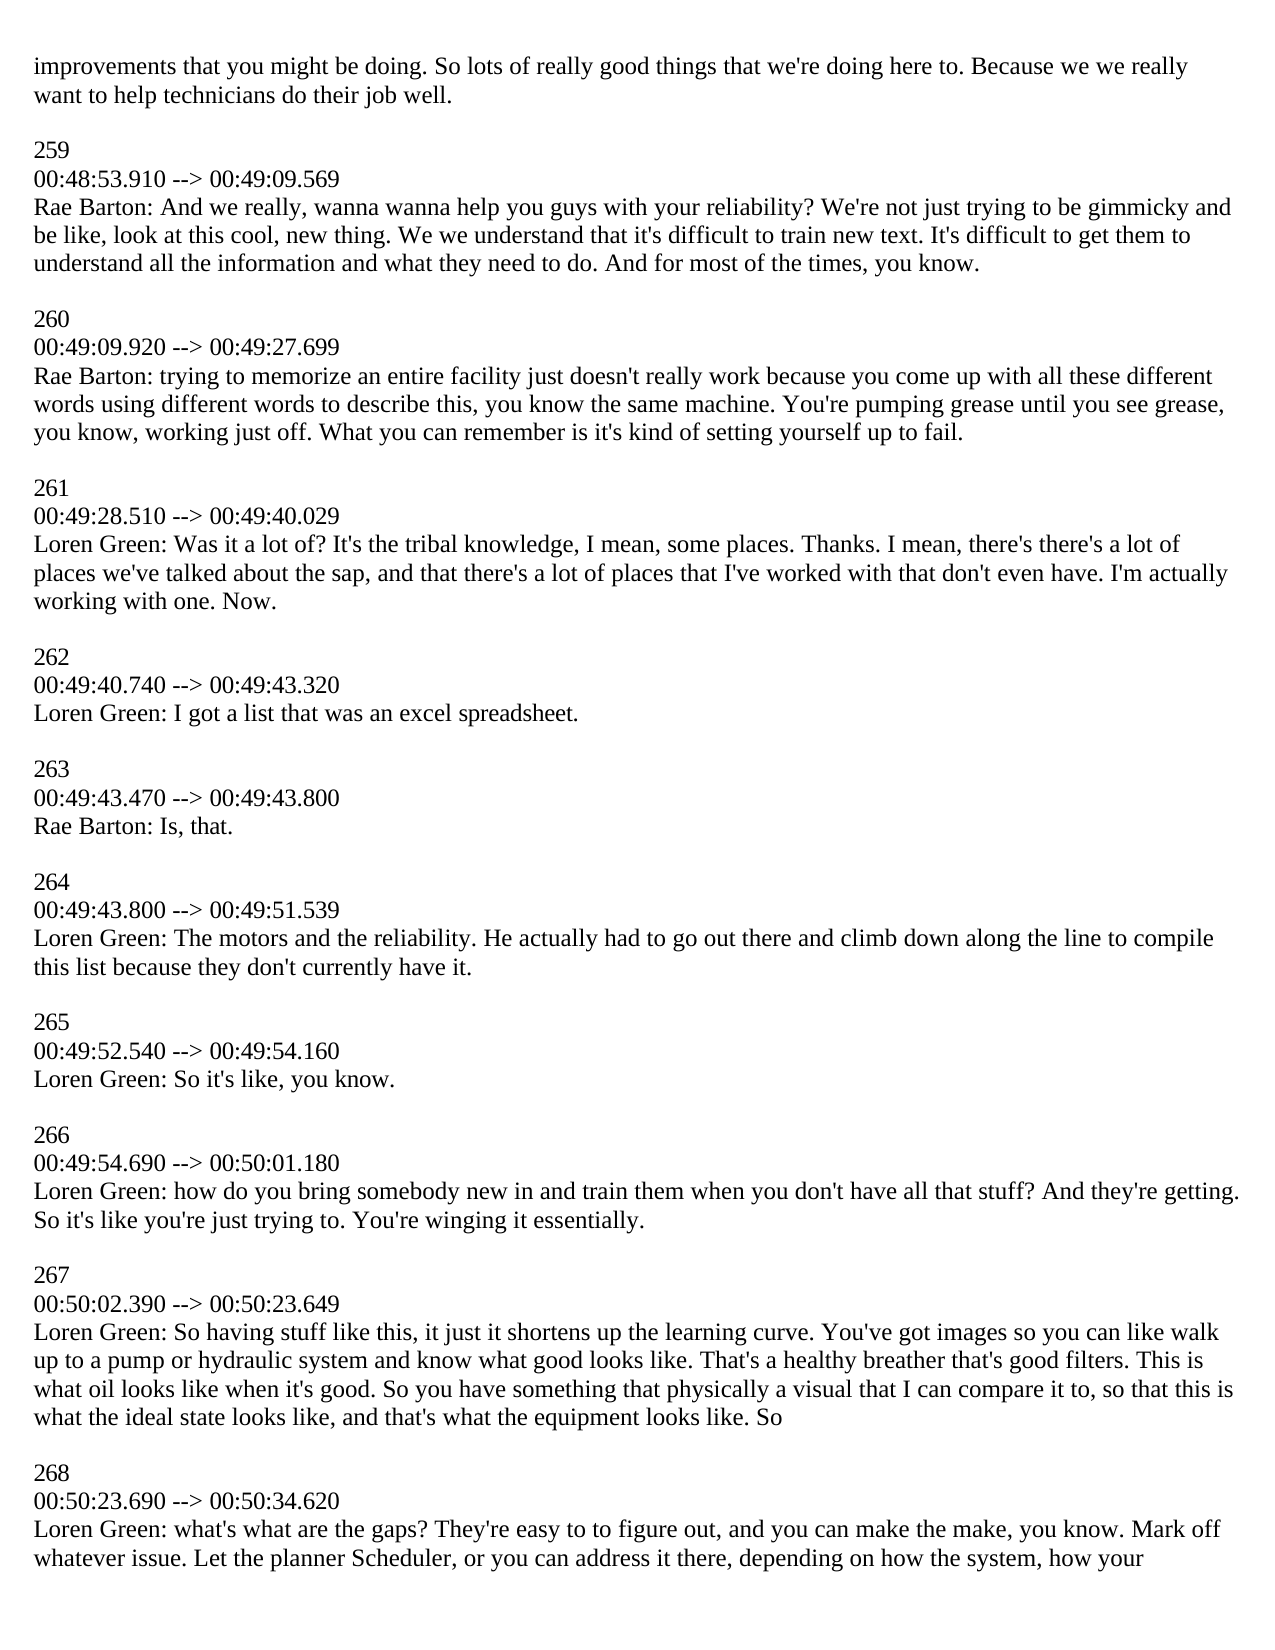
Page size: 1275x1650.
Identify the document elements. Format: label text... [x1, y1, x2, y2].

text 267 [33, 1261, 1275, 1290]
text 266 [33, 1121, 1275, 1149]
text 00:49:40.740 --> 00:49:43.320 [33, 671, 1275, 699]
text Rae Barton: Is, that. [33, 812, 1275, 840]
text Loren Green: Was it a lot of? It's the tribal knowledge, I mean, some places. Thanks. I mean, there's there's a lot of places we've talked about the sap, and that there's a lot of places that I've worked with that don't even have. I'm actually working with one. Now. [33, 530, 1230, 615]
text 00:50:02.390 --> 00:50:23.649 [33, 1290, 1275, 1318]
text 00:49:43.800 --> 00:49:51.539 [33, 896, 1275, 924]
text 265 [33, 1008, 1275, 1037]
text 00:49:43.470 --> 00:49:43.800 [33, 783, 1275, 812]
text Rae Barton: trying to memorize an entire facility just doesn't really work because you come up with all these different words using different words to describe this, you know the same machine. You're pumping grease until you see grease, you know, working just off. What you can remember is it's kind of setting yourself up to fail. [33, 362, 1230, 446]
text 00:49:54.690 --> 00:50:01.180 [33, 1149, 1275, 1177]
text Loren Green: I got a list that was an excel spreadsheet. [33, 699, 1275, 727]
text Rae Barton: And we really, wanna wanna help you guys with your reliability? We're not just trying to be gimmicky and be like, look at this cool, new thing. We we understand that it's difficult to train new text. It's difficult to get them to understand all the information and what they need to do. And for most of the times, you know. [33, 193, 1240, 277]
text 00:50:23.690 --> 00:50:34.620 [33, 1487, 1275, 1515]
text 00:49:28.510 --> 00:49:40.029 [33, 502, 1275, 530]
text 262 [33, 642, 1275, 671]
text Loren Green: what's what are the gaps? They're easy to to figure out, and you can make the make, you know. Mark off whatever issue. Let the planner Scheduler, or you can address it there, depending on how the system, how your [33, 1515, 1275, 1571]
text Loren Green: So it's like, you know. [33, 1065, 1275, 1093]
text Loren Green: So having stuff like this, it just it shortens up the learning curve. You've got images so you can like walk up to a pump or hydraulic system and know what good looks like. That's a healthy breather that's good filters. This is what oil looks like when it's good. So you have something that physically a visual that I can compare it to, so that this is what the ideal state looks like, and that's what the equipment looks like. So [33, 1318, 1240, 1431]
text 268 [33, 1458, 1275, 1487]
text 259 [33, 136, 1275, 164]
text 263 [33, 755, 1275, 783]
text 264 [33, 867, 1275, 896]
text 00:49:09.920 --> 00:49:27.699 [33, 333, 1275, 361]
text 00:48:53.910 --> 00:49:09.569 [33, 164, 1275, 193]
text improvements that you might be doing. So lots of really good things that we're doing here to. Because we we really want to help technicians do their job well. [33, 52, 1230, 108]
text 00:49:52.540 --> 00:49:54.160 [33, 1037, 1275, 1065]
text 260 [33, 305, 1275, 333]
text Loren Green: how do you bring somebody new in and train them when you don't have all that stuff? And they're getting. So it's like you're just trying to. You're winging it essentially. [33, 1177, 1240, 1234]
text 261 [33, 474, 1275, 502]
text Loren Green: The motors and the reliability. He actually had to go out there and climb down along the line to compile this list because they don't currently have it. [33, 924, 1230, 981]
